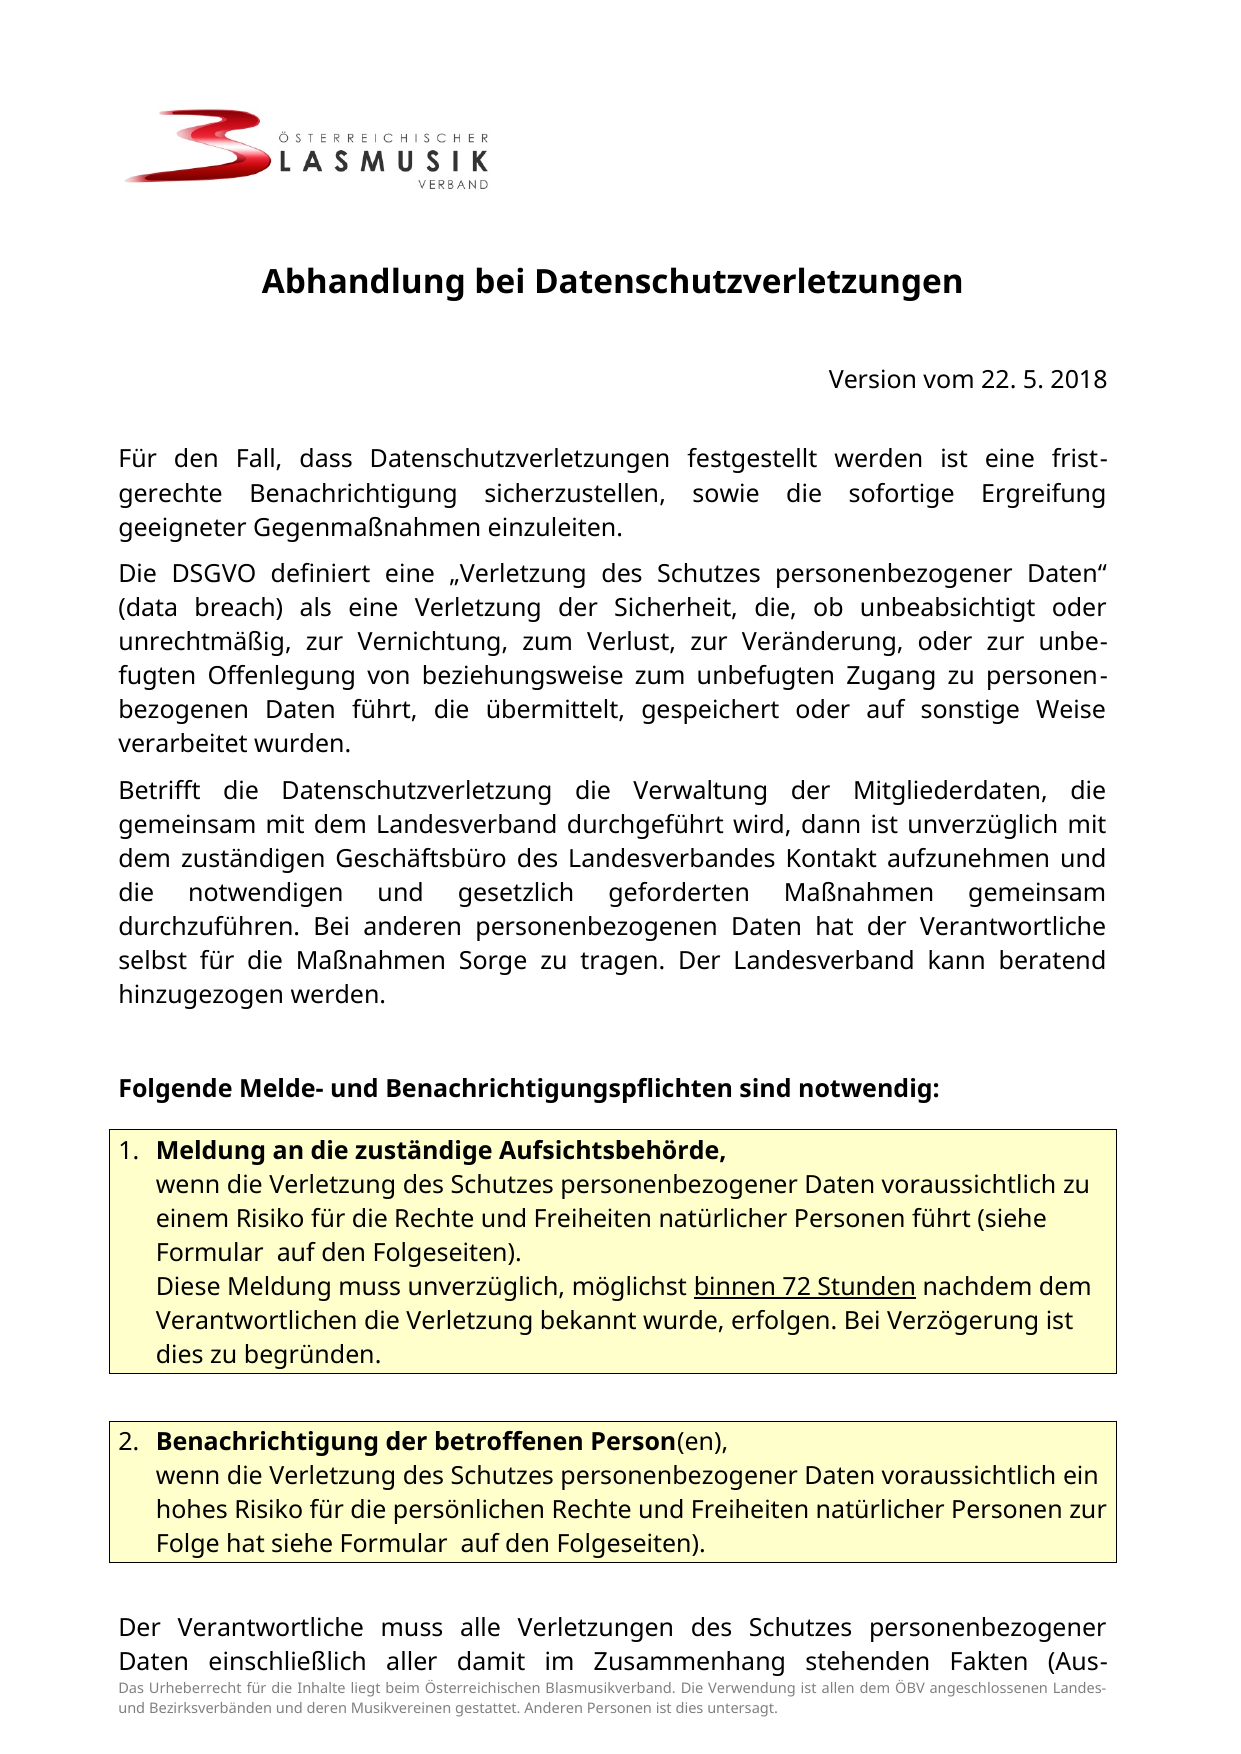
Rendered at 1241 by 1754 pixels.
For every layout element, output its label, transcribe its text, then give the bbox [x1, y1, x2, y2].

list Meldung an die zuständige Aufsichtsbehörde, wenn die Verletzung des Schutzes personenbezogener Daten voraussichtlich zu einem Risiko für die Rechte und Freiheiten natürlicher Personen führt (siehe Formular auf den Folgeseiten). Diese Meldung muss unverzüglich, möglichst binnen 72 Stunden nachdem dem Verantwortlichen die Verletzung bekannt wurde, erfolgen. Bei Verzögerung ist dies zu begründen. [110, 1130, 1116, 1373]
text Die DSGVO definiert eine „Verletzung des Schutzes personenbezogener Daten“ (data breach) als eine Verletzung der Sicherheit, die, ob unbeabsichtigt oder unrechtmäßig, zur Vernichtung, zum Verlust, zur Veränderung, oder zur unbefugten Offenlegung von beziehungsweise zum unbefugten Zugang zu personenbezogenen Daten führt, die übermittelt, gespeichert oder auf sonstige Weise verarbeitet wurden. [118, 556, 1107, 760]
text Folgende Melde- und Benachrichtigungspflichten sind notwendig: [118, 1070, 1107, 1104]
text Version vom 22. 5. 2018 [118, 362, 1107, 396]
picture [118, 103, 494, 194]
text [118, 1609, 1107, 1678]
list Benachrichtigung der betroffenen Person(en), wenn die Verletzung des Schutzes personenbezogener Daten voraussichtlich ein hohes Risiko für die persönlichen Rechte und Freiheiten natürlicher Personen zur Folge hat siehe Formular auf den Folgeseiten). [110, 1422, 1116, 1562]
text Abhandlung bei Datenschutzverletzungen [118, 258, 1107, 304]
text Betrifft die Datenschutzverletzung die Verwaltung der Mitgliederdaten, die gemeinsam mit dem Landesverband durchgeführt wird, dann ist unverzüglich mit dem zuständigen Geschäftsbüro des Landesverbandes Kontakt aufzunehmen und die notwendigen und gesetzlich geforderten Maßnahmen gemeinsam durchzuführen. Bei anderen personenbezogenen Daten hat der Verantwortliche selbst für die Maßnahmen Sorge zu tragen. Der Landesverband kann beratend hinzugezogen werden. [118, 773, 1107, 1011]
text Für den Fall, dass Datenschutzverletzungen festgestellt werden ist eine fristgerechte Benachrichtigung sicherzustellen, sowie die sofortige Ergreifung geeigneter Gegenmaßnahmen einzuleiten. [118, 441, 1107, 543]
